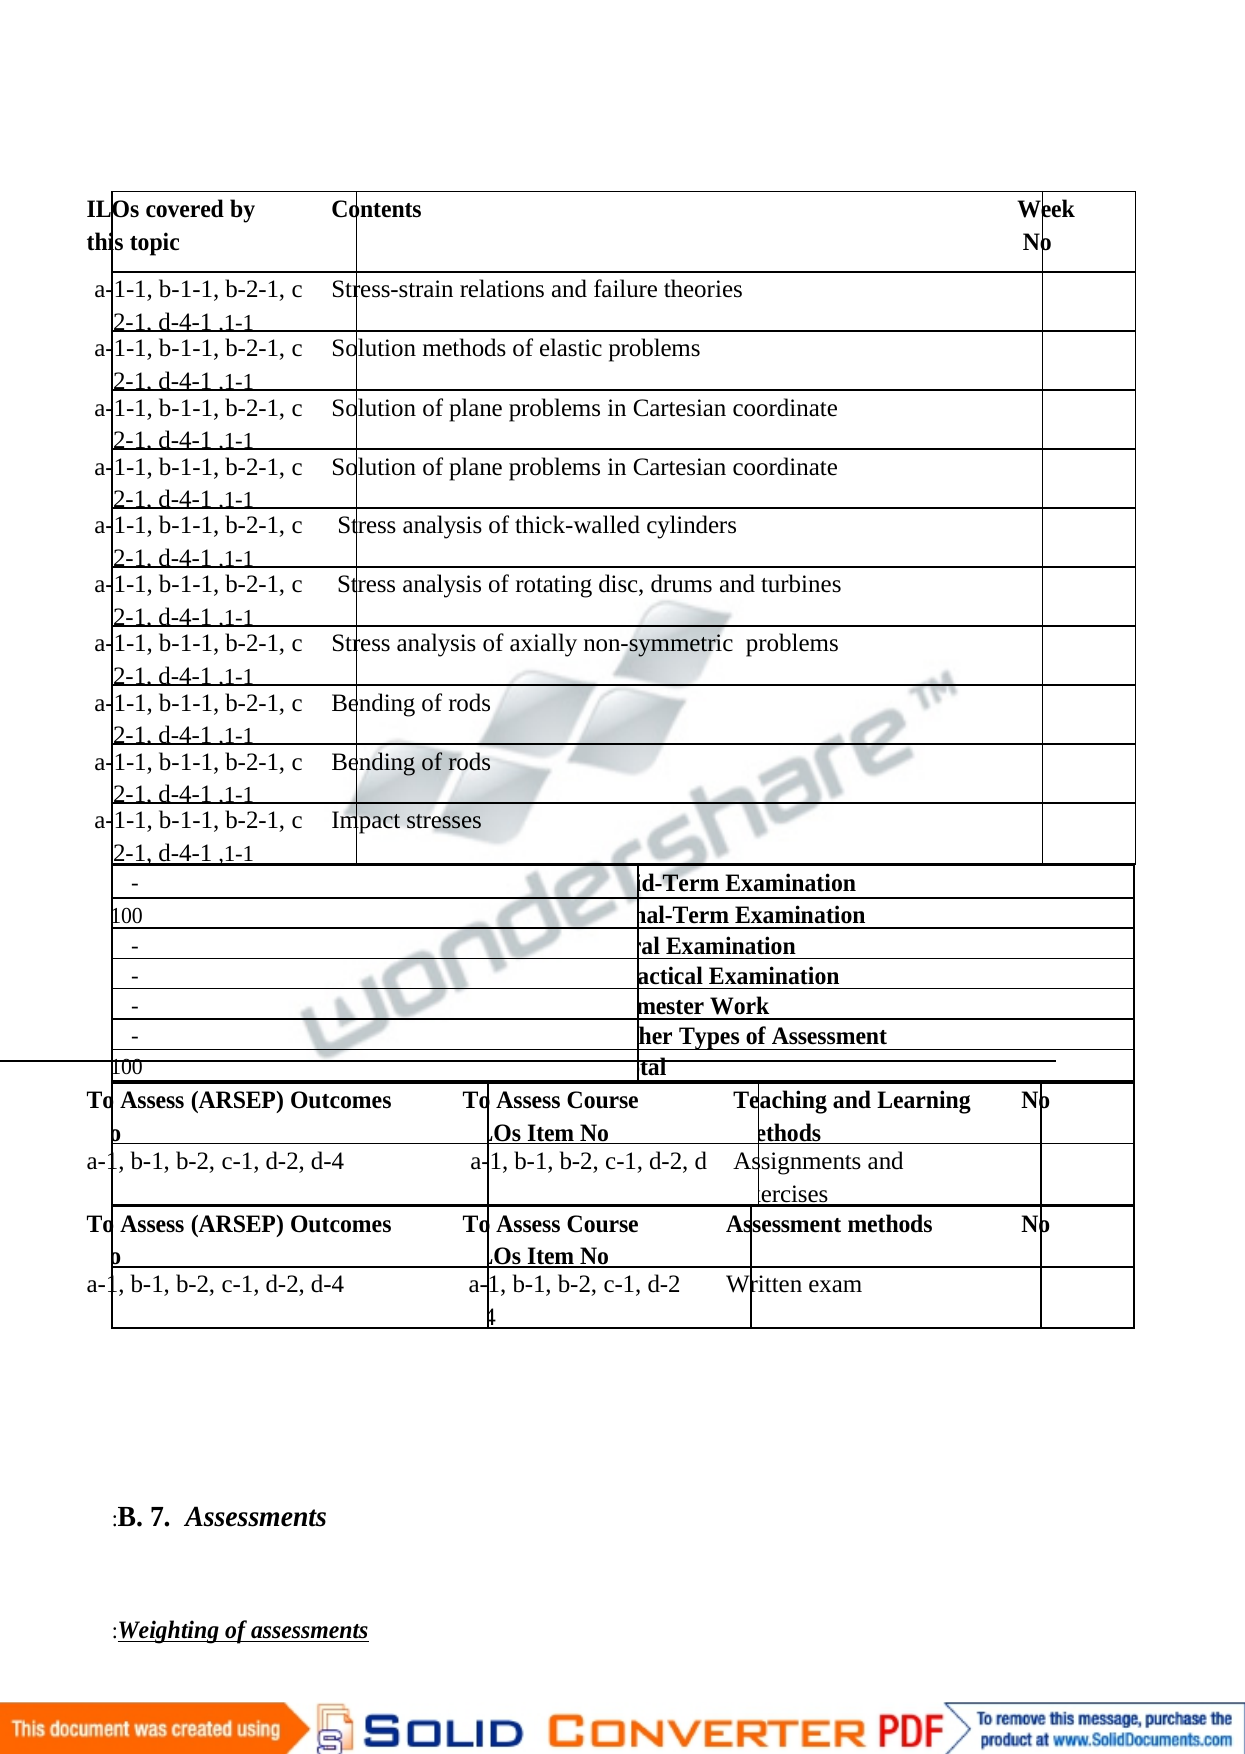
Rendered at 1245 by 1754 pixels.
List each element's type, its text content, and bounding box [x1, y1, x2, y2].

table_cell - % [113, 1020, 637, 1048]
table_cell - % [113, 959, 637, 988]
table_cell Solution of plane problems in Cartesian coordinate [357, 391, 1042, 448]
table_cell Stress analysis of thick-walled cylinders. [357, 509, 1042, 566]
table_cell a-1, b-1, b-2, c-1, d-2, d-4 [113, 1268, 487, 1327]
table_cell 1 [1042, 1144, 1133, 1204]
table_header Assessment methods [752, 1207, 1040, 1266]
table_cell Final-Term Examination [639, 899, 1133, 927]
table_cell a-1-1, b-1-1, b-2-1, c- 1-1, d-2-1, d-4-1. [113, 273, 356, 330]
table_cell Stress analysis of axially non-symmetric problems [357, 627, 1042, 684]
table_header To Assess (ARSEP) Outcomes No. [113, 1084, 487, 1143]
table_cell a-1-1, b-1-1, b-2-1, c- 1-1, d-2-1, d-4-1. [113, 745, 356, 802]
table_header Mid-Term Examination [639, 866, 1133, 897]
table_cell a-1-1, b-1-1, b-2-1, c- 1-1, d-2-1, d-4-1. [113, 627, 356, 684]
table_cell 11 [1043, 568, 1135, 625]
table_header ILOs covered by this topic [113, 192, 356, 271]
text B. 7. Assessments: [112, 1484, 1164, 1549]
table_header To Assess Course ILOs Item No. [489, 1084, 758, 1143]
table_cell Written exam [752, 1268, 1040, 1327]
table_cell 100 % [113, 1062, 637, 1080]
table_cell 100 % [113, 899, 637, 927]
table_cell Practical Examination [639, 959, 1133, 988]
table_cell 9 [1043, 450, 1135, 507]
table_cell Stress analysis of rotating disc, drums and turbines. [357, 568, 1042, 625]
table_cell a-1-1, b-1-1, b-2-1, c- 1-1, d-2-1, d-4-1. [113, 509, 356, 566]
table_cell 15 [1043, 804, 1135, 863]
table_cell Solution methods of elastic problems [357, 332, 1042, 389]
table_cell a-1-1, b-1-1, b-2-1, c- 1-1, d-2-1, d-4-1. [113, 450, 356, 507]
text Weighting of assessments: [112, 1614, 1135, 1646]
table_cell - % [113, 989, 637, 1018]
table_cell 6 [1043, 273, 1135, 330]
table_cell 7 [1043, 332, 1135, 389]
table_header No. [1042, 1207, 1133, 1266]
table_header No. [1042, 1084, 1133, 1143]
table_header Teaching and Learning Methods [759, 1084, 1040, 1143]
picture [0, 0, 1245, 1754]
table_header To Assess (ARSEP) Outcomes No. [113, 1207, 487, 1266]
table_cell a-1-1, b-1-1, b-2-1, c- 1-1, d-2-1, d-4-1. [113, 686, 356, 743]
table_cell 13 [1043, 686, 1135, 743]
table_cell a-1, b-1, b-2, c-1, d-2, d- 4 [489, 1144, 758, 1204]
table_cell Bending of rods [357, 745, 1042, 802]
table_cell Impact stresses [357, 804, 1042, 863]
table_cell 14 [1043, 745, 1135, 802]
table_cell 8 [1043, 391, 1135, 448]
table_cell Semester Work [639, 989, 1133, 1018]
table_cell 12 [1043, 627, 1135, 684]
table_cell Solution of plane problems in Cartesian coordinate [357, 450, 1042, 507]
table_cell Bending of rods [357, 686, 1042, 743]
table_cell a-1, b-1, b-2, c-1, d-2, d-4 [113, 1144, 487, 1204]
table_header To Assess Course ILOs Item No. [489, 1207, 750, 1266]
table_cell 10 [1043, 509, 1135, 566]
table_header Week No. [1043, 192, 1135, 271]
table_cell Stress-strain relations and failure theories [357, 273, 1042, 330]
table_cell a-1-1, b-1-1, b-2-1, c- 1-1, d-2-1, d-4-1. [113, 568, 356, 625]
table_cell - % [113, 929, 637, 957]
table_cell Total [639, 1050, 1133, 1080]
table_cell a-1-1, b-1-1, b-2-1, c- 1-1, d-2-1, d-4-1. [113, 804, 356, 863]
table_cell Oral Examination [639, 929, 1133, 957]
table_cell Other Types of Assessment [639, 1020, 1133, 1048]
table_cell a-1-1, b-1-1, b-2-1, c- 1-1, d-2-1, d-4-1. [113, 332, 356, 389]
table_header - % [113, 866, 637, 897]
table_cell a-1-1, b-1-1, b-2-1, c- 1-1, d-2-1, d-4-1. [113, 391, 356, 448]
table_header Contents [357, 192, 1042, 271]
table_cell a-1, b-1, b-2, c-1, d-2, d-4 [489, 1268, 750, 1327]
table_cell Assignments and Exercises [759, 1144, 1040, 1204]
table_cell 1 [1042, 1268, 1133, 1327]
